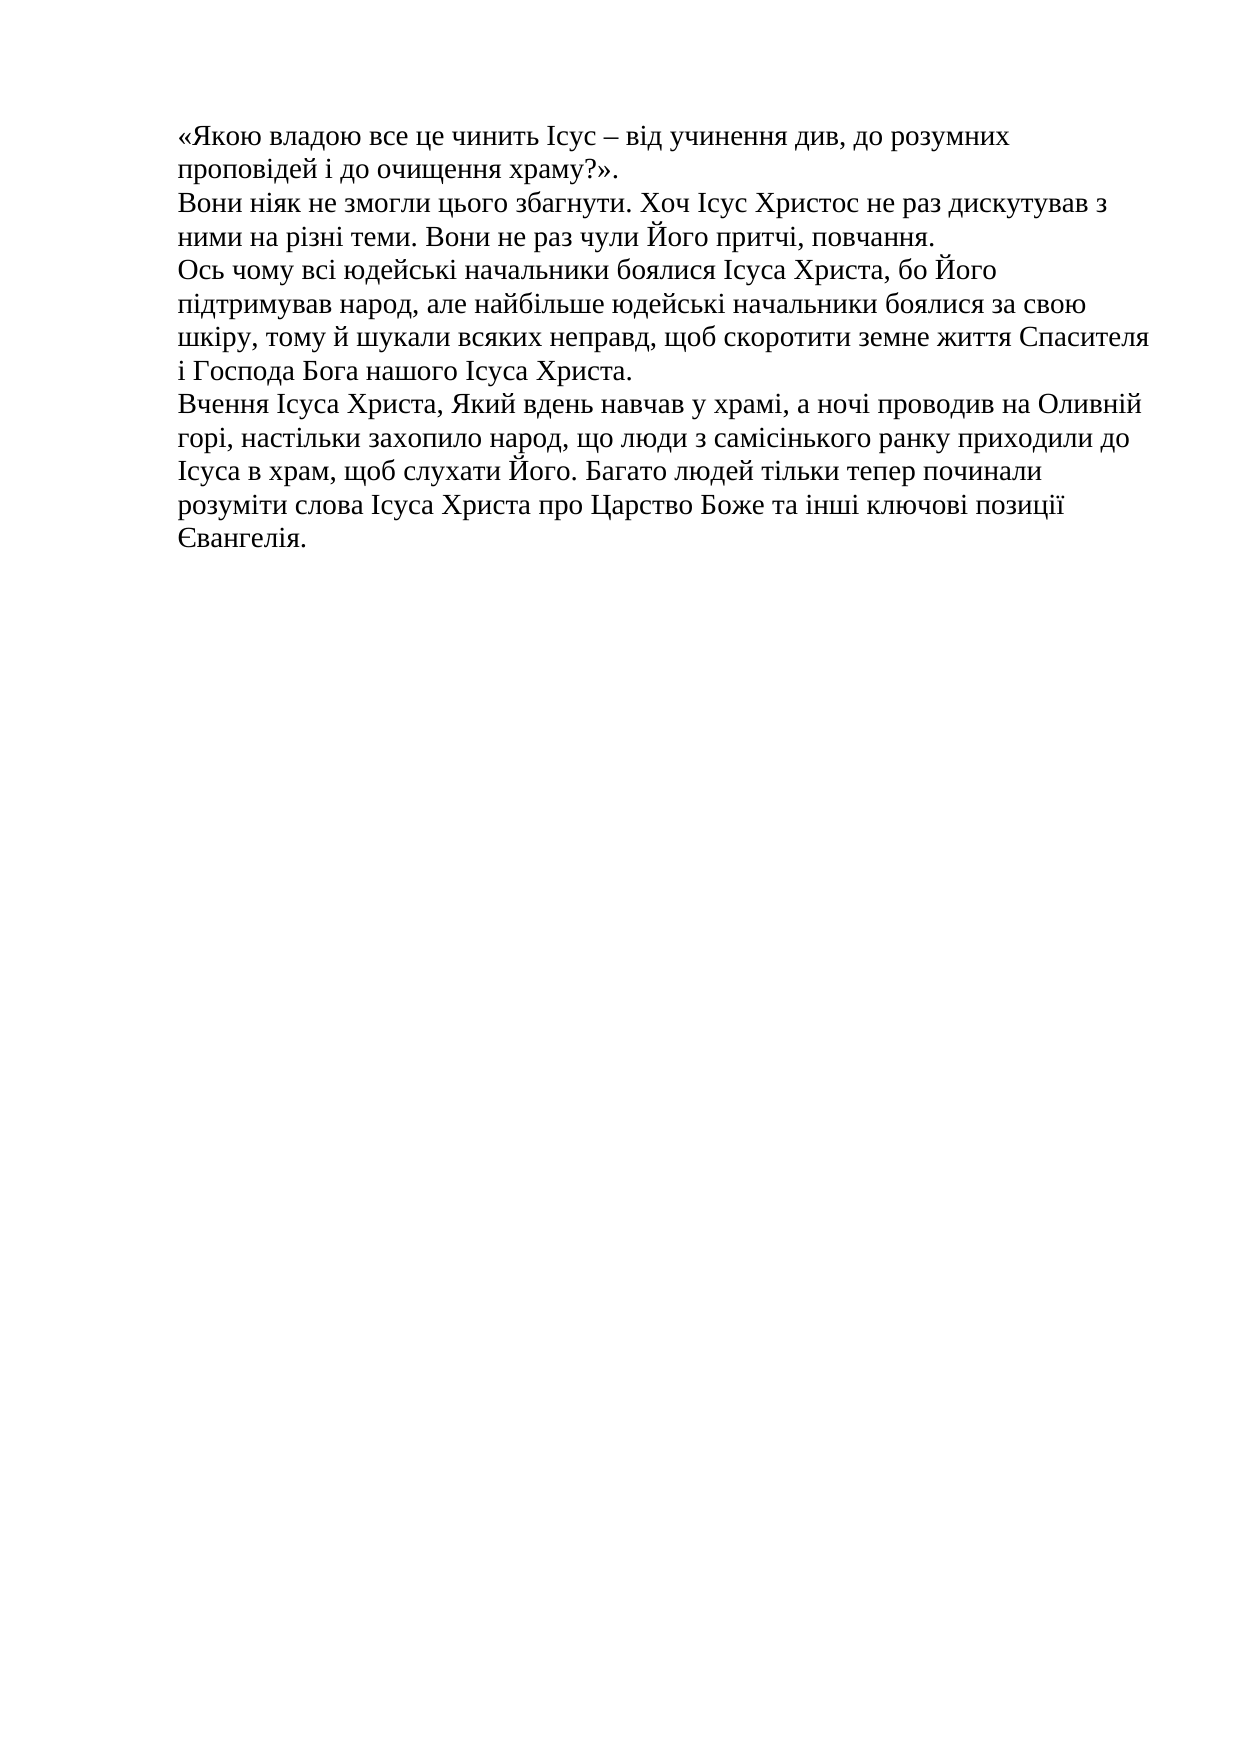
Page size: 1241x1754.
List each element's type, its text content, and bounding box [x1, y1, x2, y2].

text Вони ніяк не змогли цього збагнути. Хоч Ісус Христос не раз дискутував з ними на різні теми. Вони не раз чули Його притчі, повчання. [177, 185, 1152, 252]
text Ось чому всі юдейські начальники боялися Ісуса Христа, бо Його підтримував народ, але найбільше юдейські начальники боялися за свою шкіру, тому й шукали всяких неправд, щоб скоротити земне життя Спасителя і Господа Бога нашого Ісуса Христа. [177, 252, 1152, 386]
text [177, 118, 1152, 185]
text Вчення Ісуса Христа, Який вдень навчав у храмі, а ночі проводив на Оливній горі, настільки захопило народ, що люди з самісінького ранку приходили до Ісуса в храм, щоб слухати Його. Багато людей тільки тепер починали розуміти слова Ісуса Христа про Царство Боже та інші ключові позиції Євангелія. [177, 386, 1152, 554]
